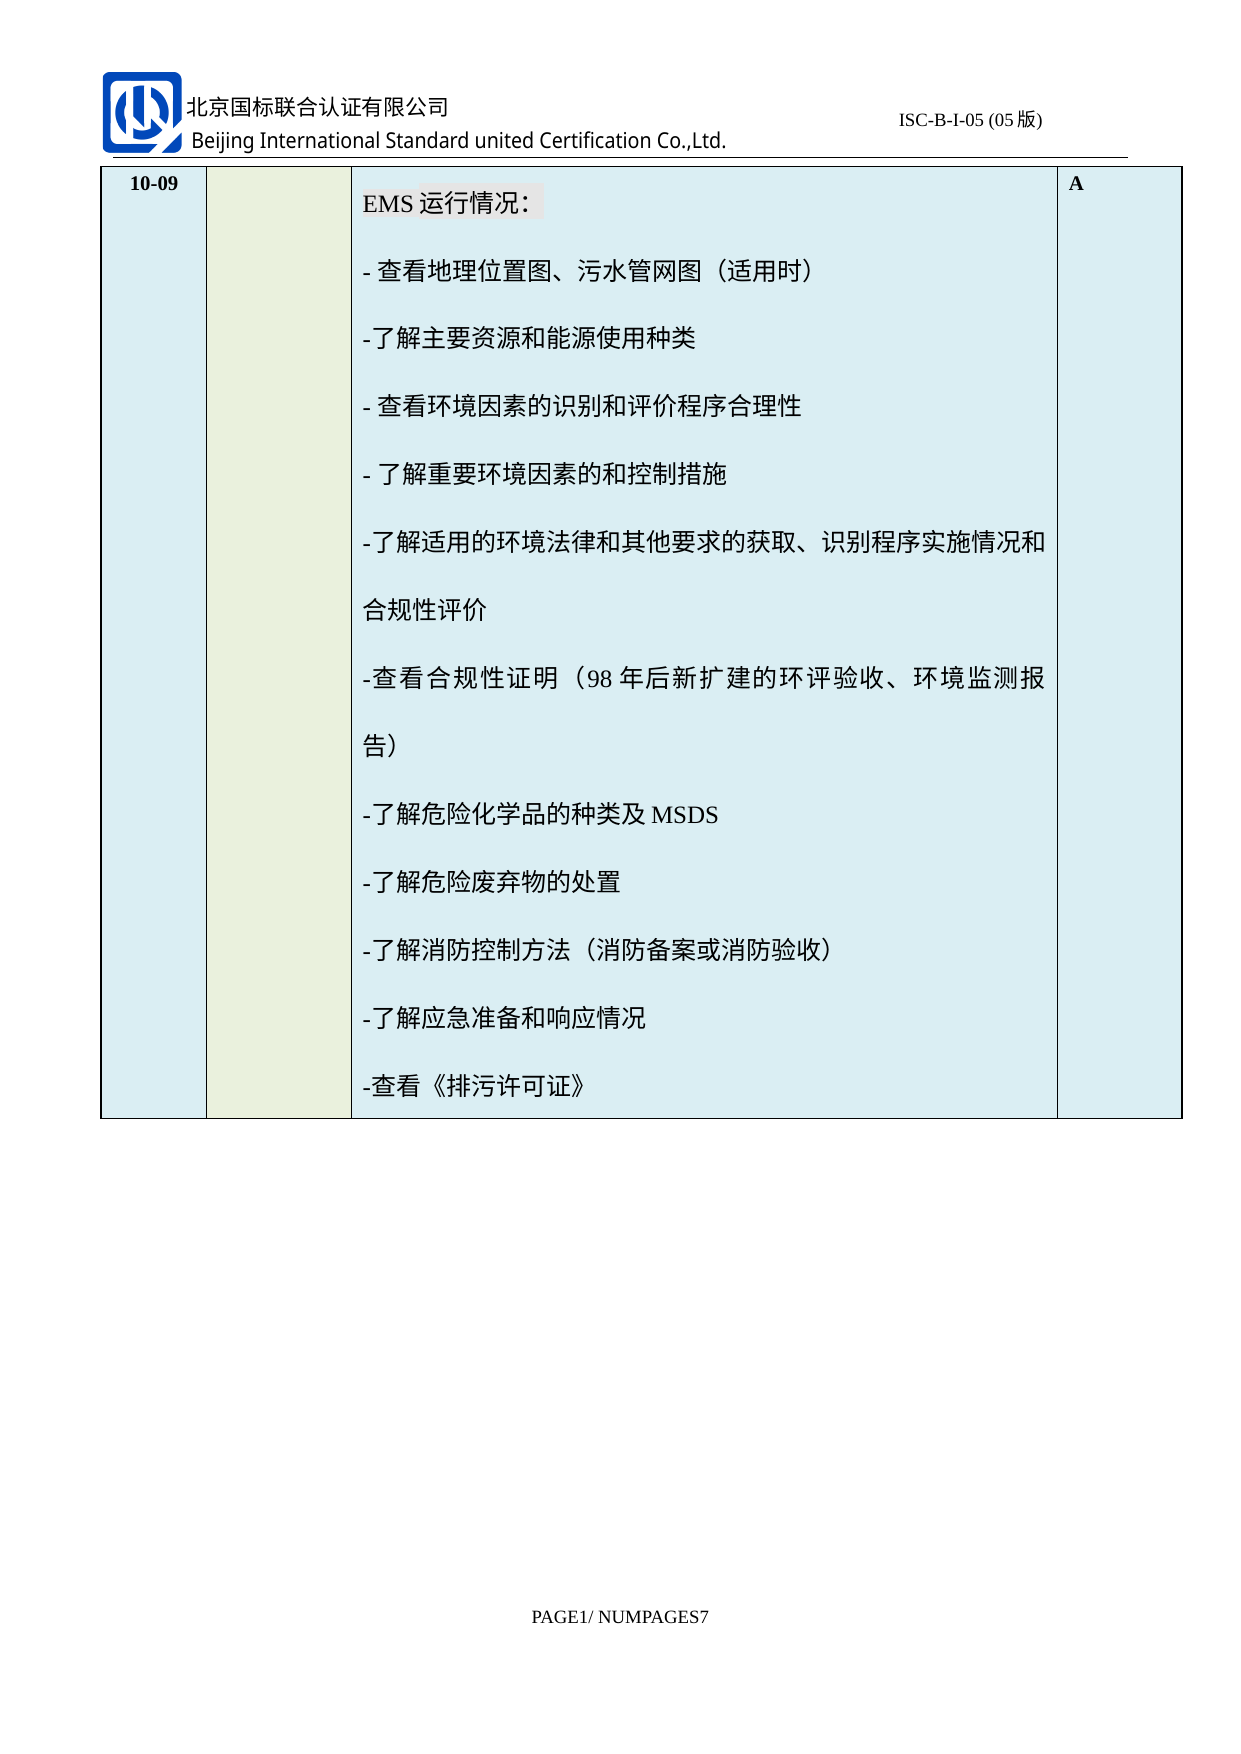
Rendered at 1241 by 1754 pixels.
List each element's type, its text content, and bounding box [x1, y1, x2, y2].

table_cell A [1058, 167, 1181, 1118]
table_cell EMS运行情况： - 查看地理位置图、污水管网图（适用时） -了解主要资源和能源使用种类 - 查看环境因素的识别和评价程序合理性 - 了解重要环境因素的和控制措施 -了解适用的环境法律和其他要求的获取、识别程序实施情况和合规性评价 -查看合规性证明（98年后新扩建的环评验收、环境监测报告） -了解危险化学品的种类及MSDS -了解危险废弃物的处置 -了解消防控制方法（消防备案或消防验收） -了解应急准备和响应情况 -查看《排污许可证》 [352, 167, 1057, 1118]
table_cell 10-09 [102, 167, 206, 1118]
picture [102, 72, 182, 153]
